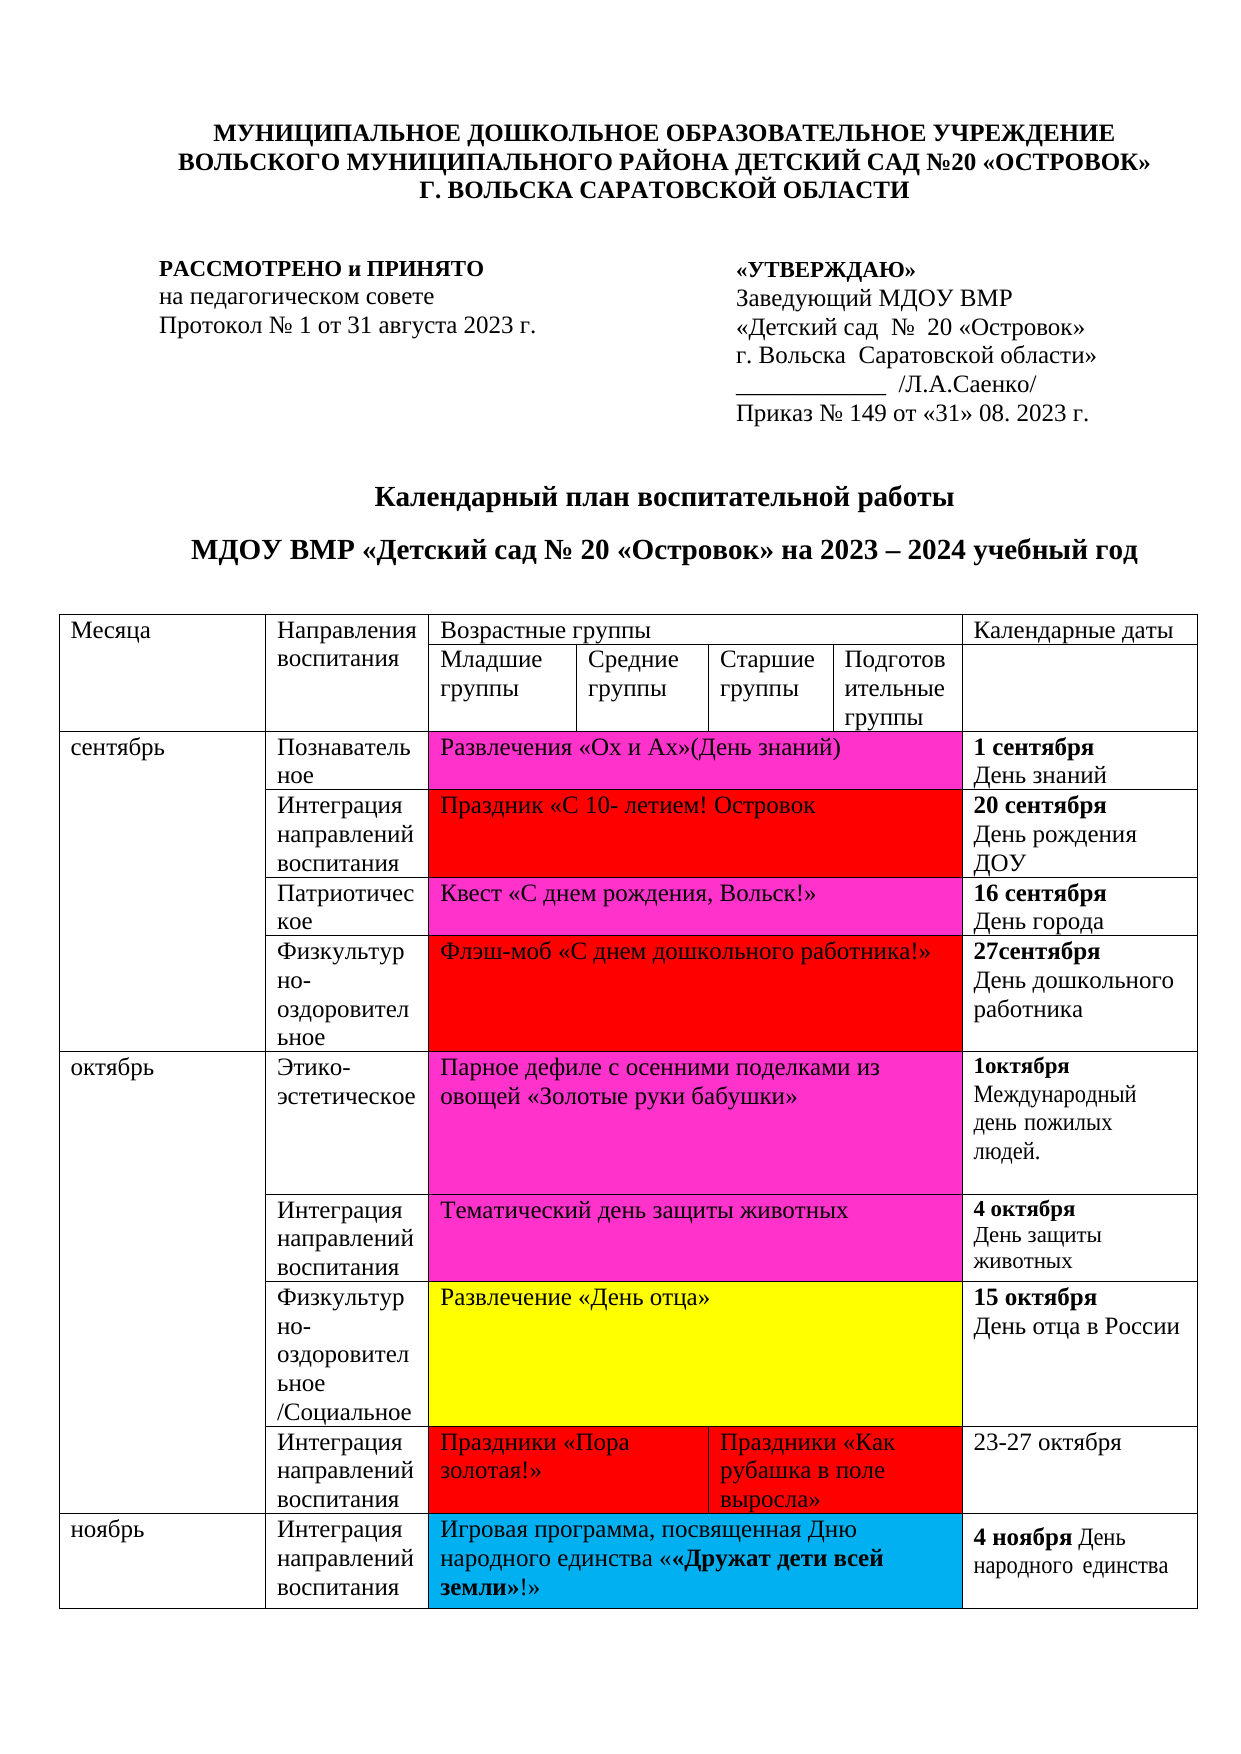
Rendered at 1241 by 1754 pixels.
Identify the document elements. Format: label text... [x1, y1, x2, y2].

table_cell Познавательное [266, 732, 428, 789]
table_cell Развлечение «День отца» [429, 1282, 962, 1426]
table_cell Интеграция направлений воспитания [266, 1514, 428, 1608]
table_cell Этико-эстетическое [266, 1052, 428, 1194]
table_cell Патриотическое [266, 878, 428, 935]
table_header Месяца [60, 615, 265, 731]
table_cell 16 сентября День города [963, 878, 1197, 935]
table_cell Старшие группы [709, 645, 833, 731]
table_header РАССМОТРЕНО и ПРИНЯТО на педагогическом совете Протокол № 1 от 31 августа 2023 г. [148, 229, 724, 427]
table_header Направления воспитания [266, 615, 428, 731]
table_cell Тематический день защиты животных [429, 1195, 962, 1281]
table_cell Физкультурно-оздоровительное /Социальное [266, 1282, 428, 1426]
table_cell 4 октября День защиты животных [963, 1195, 1197, 1281]
table_cell Праздник «С 10- летием! Островок [429, 790, 962, 877]
table_cell Физкультурно-оздоровительное [266, 936, 428, 1051]
table_cell Развлечения «Ох и Ах»(День знаний) [429, 732, 962, 789]
table_header Календарные даты [963, 615, 1197, 643]
table_cell 1октября Международный день пожилых людей. [963, 1052, 1197, 1194]
table_cell Подготовительные группы [834, 645, 962, 731]
text МДОУ ВМР «Детский сад № 20 «Островок» на 2023 – 2024 учебный год [177, 532, 1152, 566]
table_cell Интеграция направлений воспитания [266, 1427, 428, 1513]
table_cell октябрь [60, 1052, 265, 1513]
table_cell Младшие группы [429, 645, 576, 731]
text ВОЛЬСКОГО МУНИЦИПАЛЬНОГО РАЙОНА ДЕТСКИЙ САД №20 «ОСТРОВОК» [177, 147, 1152, 176]
table_cell Квест «С днем рождения, Вольск!» [429, 878, 962, 935]
table_cell Игровая программа, посвященная Дню народного единства ««Дружат дети всей земли»!» [429, 1514, 962, 1608]
table_cell Интеграция направлений воспитания [266, 1195, 428, 1281]
text Г. ВОЛЬСКА САРАТОВСКОЙ ОБЛАСТИ [177, 176, 1152, 204]
table_cell Интеграция направлений воспитания [266, 790, 428, 877]
table_cell [963, 645, 1197, 731]
table_cell Парное дефиле с осенними поделками из овощей «Золотые руки бабушки» [429, 1052, 962, 1194]
table_cell Средние группы [577, 645, 708, 731]
text МУНИЦИПАЛЬНОЕ ДОШКОЛЬНОЕ ОБРАЗОВАТЕЛЬНОЕ УЧРЕЖДЕНИЕ [177, 118, 1152, 147]
table_header «УТВЕРЖДАЮ» Заведующий МДОУ ВМР «Детский сад № 20 «Островок» г. Вольска Саратовской области» ____________ /Л.А.Саенко/ Приказ № 149 от «31» 08. 2023 г. [725, 229, 1181, 427]
table_cell Праздники «Пора золотая!» [429, 1427, 708, 1513]
table_cell 15 октября День отца в России [963, 1282, 1197, 1426]
table_cell 23-27 октября [963, 1427, 1197, 1513]
table_cell 27сентября День дошкольного работника [963, 936, 1197, 1051]
table_cell 1 сентября День знаний [963, 732, 1197, 789]
table_cell сентябрь [60, 732, 265, 1051]
table_cell ноябрь [60, 1514, 265, 1608]
table_cell Праздники «Как рубашка в поле выросла» [709, 1427, 962, 1513]
table_cell Флэш-моб «С днем дошкольного работника!» [429, 936, 962, 1051]
text Календарный план воспитательной работы [177, 479, 1152, 513]
table_header Возрастные группы [429, 615, 962, 643]
table_cell 20 сентября День рождения ДОУ [963, 790, 1197, 877]
table_cell 4 ноября День народного единства [963, 1514, 1197, 1608]
